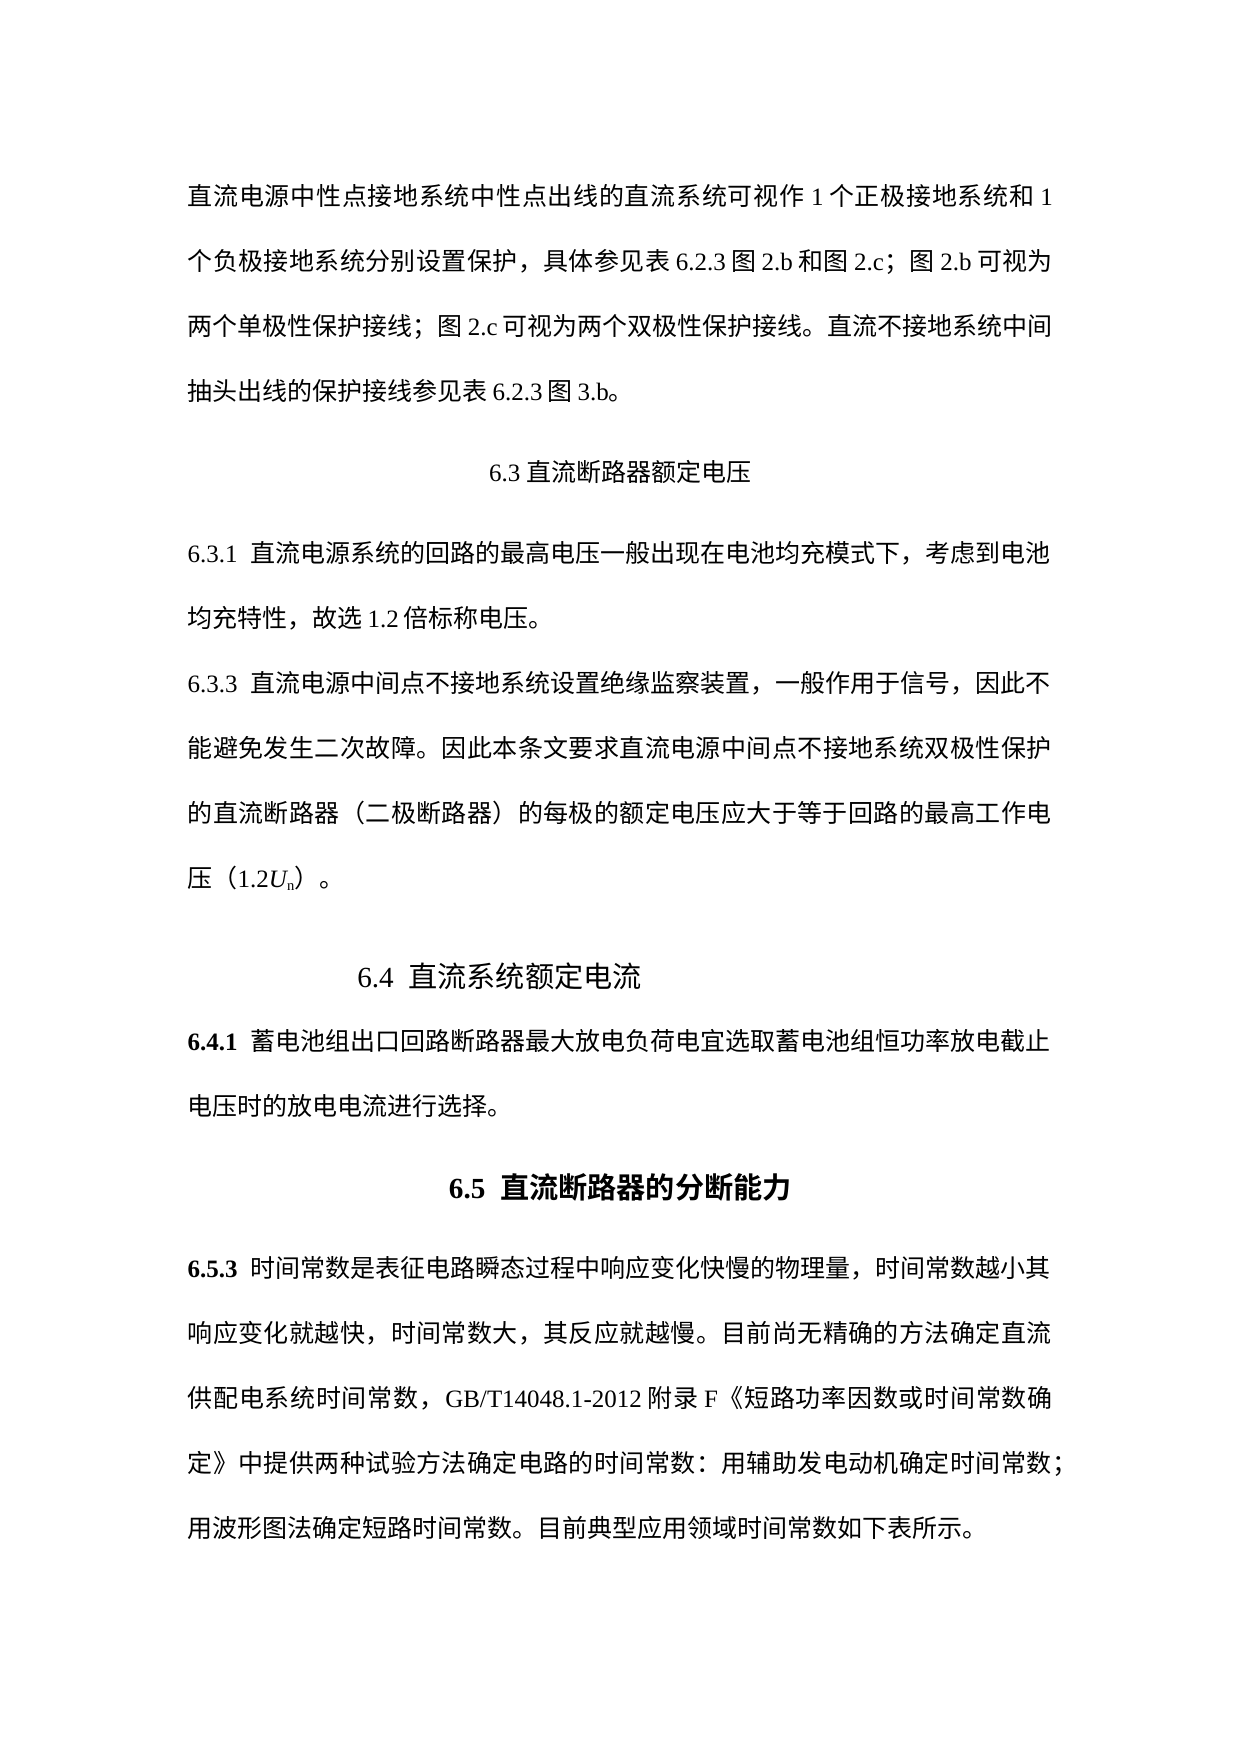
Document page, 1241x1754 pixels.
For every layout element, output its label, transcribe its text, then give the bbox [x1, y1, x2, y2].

text 6.5.3 时间常数是表征电路瞬态过程中响应变化快慢的物理量，时间常数越小其响应变化就越快，时间常数大，其反应就越慢。目前尚无精确的方法确定直流供配电系统时间常数，GB/T14048.1-2012附录F《短路功率因数或时间常数确定》中提供两种试验方法确定电路的时间常数：用辅助发电动机确定时间常数；用波形图法确定短路时间常数。目前典型应用领域时间常数如下表所示。 [187, 1234, 1053, 1559]
text 6.3.1 直流电源系统的回路的最高电压一般出现在电池均充模式下，考虑到电池均充特性，故选1.2倍标称电压。 [187, 519, 1053, 649]
text 6.4 直流系统额定电流 [187, 942, 1053, 1007]
list 6.5 直流断路器的分断能力 [187, 1153, 1053, 1218]
text 6.3.3 直流电源中间点不接地系统设置绝缘监察装置，一般作用于信号，因此不能避免发生二次故障。因此本条文要求直流电源中间点不接地系统双极性保护的直流断路器（二极断路器）的每极的额定电压应大于等于回路的最高工作电压（1.2Un）。 [187, 649, 1053, 909]
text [187, 162, 1053, 422]
text 6.4.1 蓄电池组出口回路断路器最大放电负荷电宜选取蓄电池组恒功率放电截止电压时的放电电流进行选择。 [187, 1007, 1053, 1137]
list 6.3 直流断路器额定电压 [187, 438, 1053, 503]
